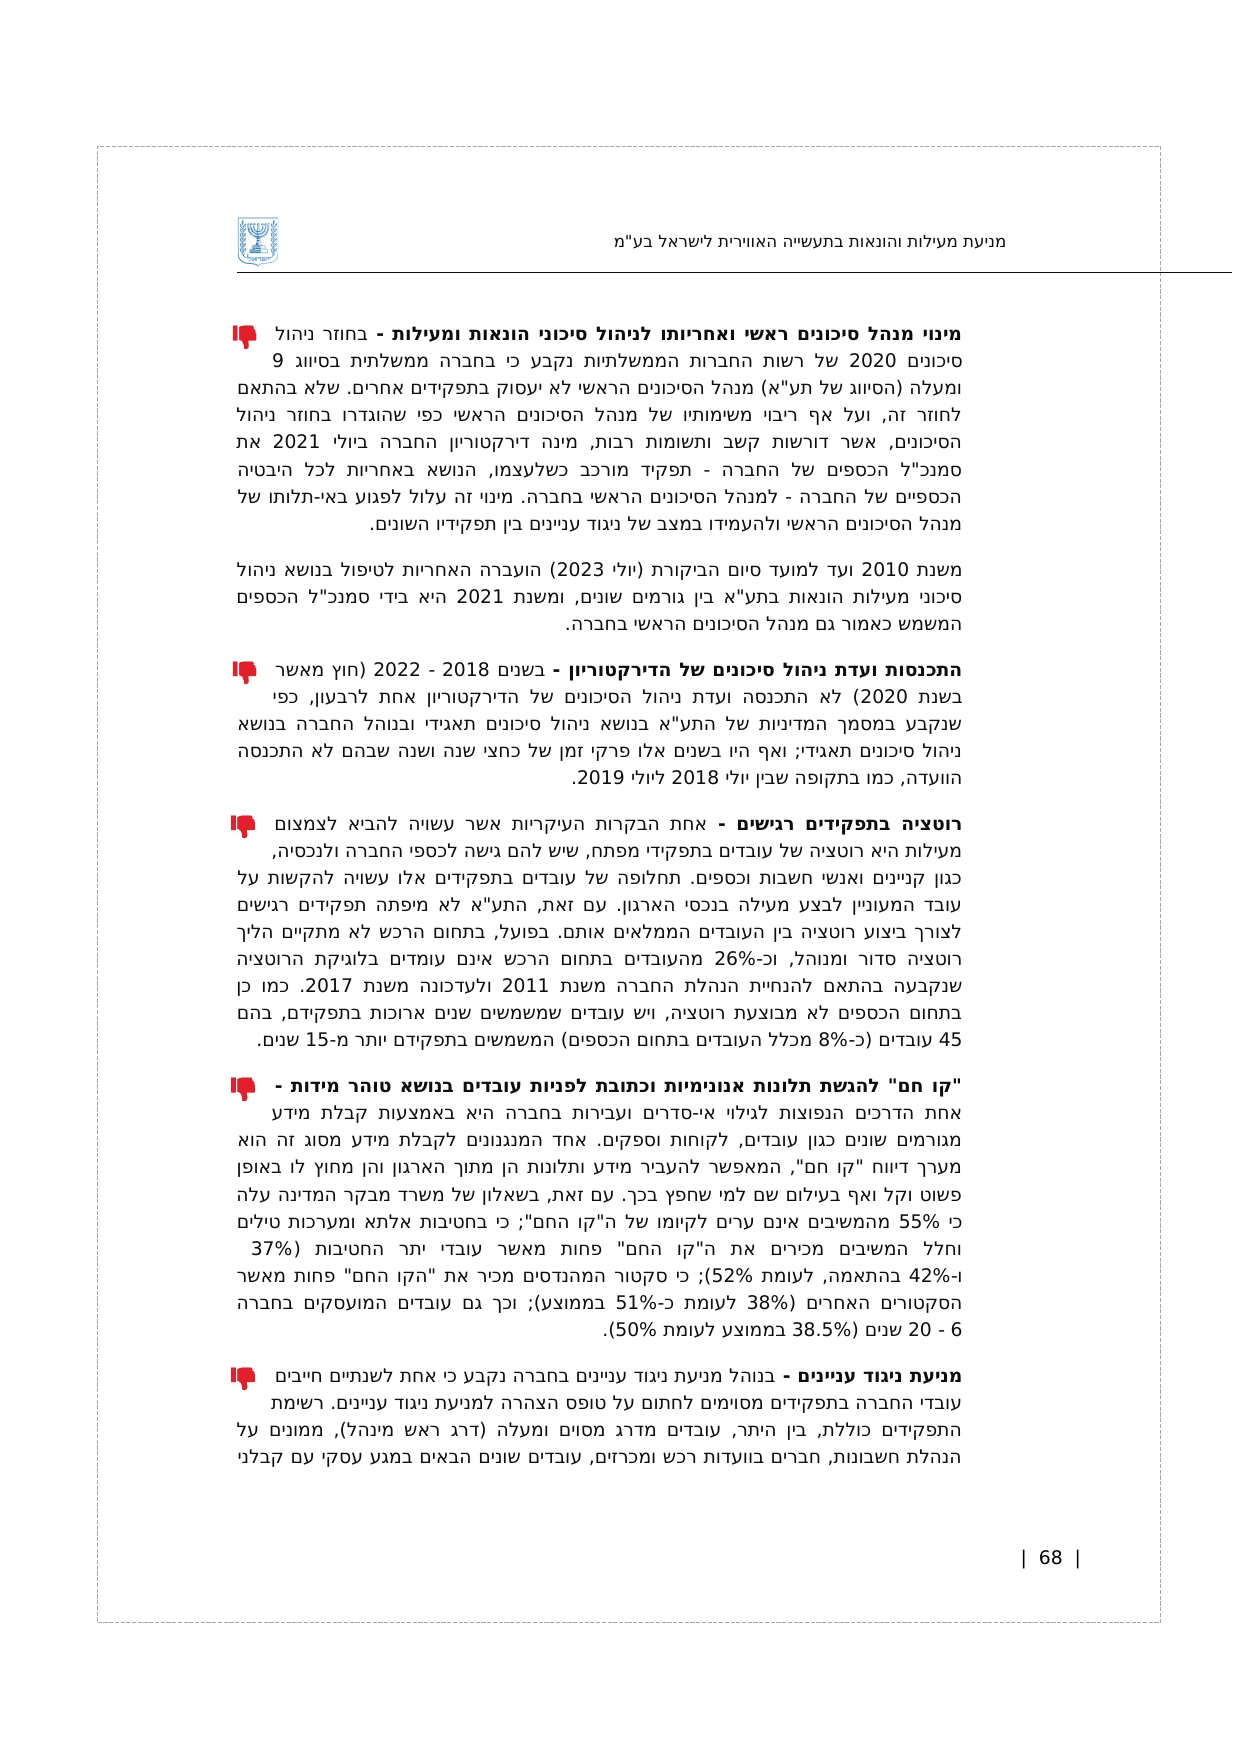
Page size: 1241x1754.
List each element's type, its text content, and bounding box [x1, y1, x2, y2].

text "קו חם" להגשת תלונות אנונימיות וכתובת לפניות עובדים בנושא טוהר מידות - אחת הדרכים הנפוצות לגילוי אי-סדרים ועבירות בחברה היא באמצעות קבלת מידע מגורמים שונים כגון עובדים, לקוחות וספקים. אחד המנגנונים לקבלת מידע מסוג זה הוא מערך דיווח "קו חם", המאפשר להעביר מידע ותלונות הן מתוך הארגון והן מחוץ לו באופן פשוט וקל ואף בעילום שם למי שחפץ בכך. עם זאת, בשאלון של משרד מבקר המדינה עלה כי 55% מהמשיבים אינם ערים לקיומו של ה"קו החם"; כי בחטיבות אלתא ומערכות טילים וחלל המשיבים מכירים את ה"קו החם" פחות מאשר עובדי יתר החטיבות (37% ו-42% בהתאמה, לעומת 52%); כי סקטור המהנדסים מכיר את "הקו החם" פחות מאשר הסקטורים האחרים (38% לעומת כ-51% בממוצע); וכך גם עובדים המועסקים בחברה 6 - 20 שנים (38.5% בממוצע לעומת 50%). [236, 1071, 963, 1342]
text מינוי מנהל סיכונים ראשי ואחריותו לניהול סיכוני הונאות ומעילות - בחוזר ניהול סיכונים 2020 של רשות החברות הממשלתיות נקבע כי בחברה ממשלתית בסיווג 9 ומעלה (הסיווג של תע"א) מנהל הסיכונים הראשי לא יעסוק בתפקידים אחרים. שלא בהתאם לחוזר זה, ועל אף ריבוי משימותיו של מנהל הסיכונים הראשי כפי שהוגדרו בחוזר ניהול הסיכונים, אשר דורשות קשב ותשומות רבות, מינה דירקטוריון החברה ביולי 2021 את סמנכ"ל הכספים של החברה - תפקיד מורכב כשלעצמו, הנושא באחריות לכל היבטיה הכספיים של החברה - למנהל הסיכונים הראשי בחברה. מינוי זה עלול לפגוע באי-תלותו של מנהל הסיכונים הראשי ולהעמידו במצב של ניגוד עניינים בין תפקידיו השונים. [236, 319, 963, 536]
picture [231, 323, 256, 349]
picture [231, 659, 256, 684]
text רוטציה בתפקידים רגישים - אחת הבקרות העיקריות אשר עשויה להביא לצמצום מעילות היא רוטציה של עובדים בתפקידי מפתח, שיש להם גישה לכספי החברה ולנכסיה, כגון קניינים ואנשי חשבות וכספים. תחלופה של עובדים בתפקידים אלו עשויה להקשות על עובד המעוניין לבצע מעילה בנכסי הארגון. עם זאת, התע"א לא מיפתה תפקידים רגישים לצורך ביצוע רוטציה בין העובדים הממלאים אותם. בפועל, בתחום הרכש לא מתקיים הליך רוטציה סדור ומנוהל, וכ-26% מהעובדים בתחום הרכש אינם עומדים בלוגיקת הרוטציה שנקבעה בהתאם להנחיית הנהלת החברה משנת 2011 ולעדכונה משנת 2017. כמו כן בתחום הכספים לא מבוצעת רוטציה, ויש עובדים שמשמשים שנים ארוכות בתפקידם, בהם 45 עובדים (כ-8% מכלל העובדים בתחום הכספים) המשמשים בתפקידם יותר מ-15 שנים. [236, 808, 963, 1052]
text משנת 2010 ועד למועד סיום הביקורת (יולי 2023) הועברה האחריות לטיפול בנושא ניהול סיכוני מעילות הונאות בתע"א בין גורמים שונים, ומשנת 2021 היא בידי סמנכ"ל הכספים המשמש כאמור גם מנהל הסיכונים הראשי בחברה. [236, 554, 963, 636]
picture [230, 813, 255, 838]
text התכנסות ועדת ניהול סיכונים של הדירקטוריון - בשנים 2018 - 2022 (חוץ מאשר בשנת 2020) לא התכנסה ועדת ניהול הסיכונים של הדירקטוריון אחת לרבעון, כפי שנקבע במסמך המדיניות של התע"א בנושא ניהול סיכונים תאגידי ובנוהל החברה בנושא ניהול סיכונים תאגידי; ואף היו בשנים אלו פרקי זמן של כחצי שנה ושנה שבהם לא התכנסה הוועדה, כמו בתקופה שבין יולי 2018 ליולי 2019. [236, 654, 963, 790]
picture [230, 1365, 255, 1391]
picture [230, 1076, 255, 1101]
